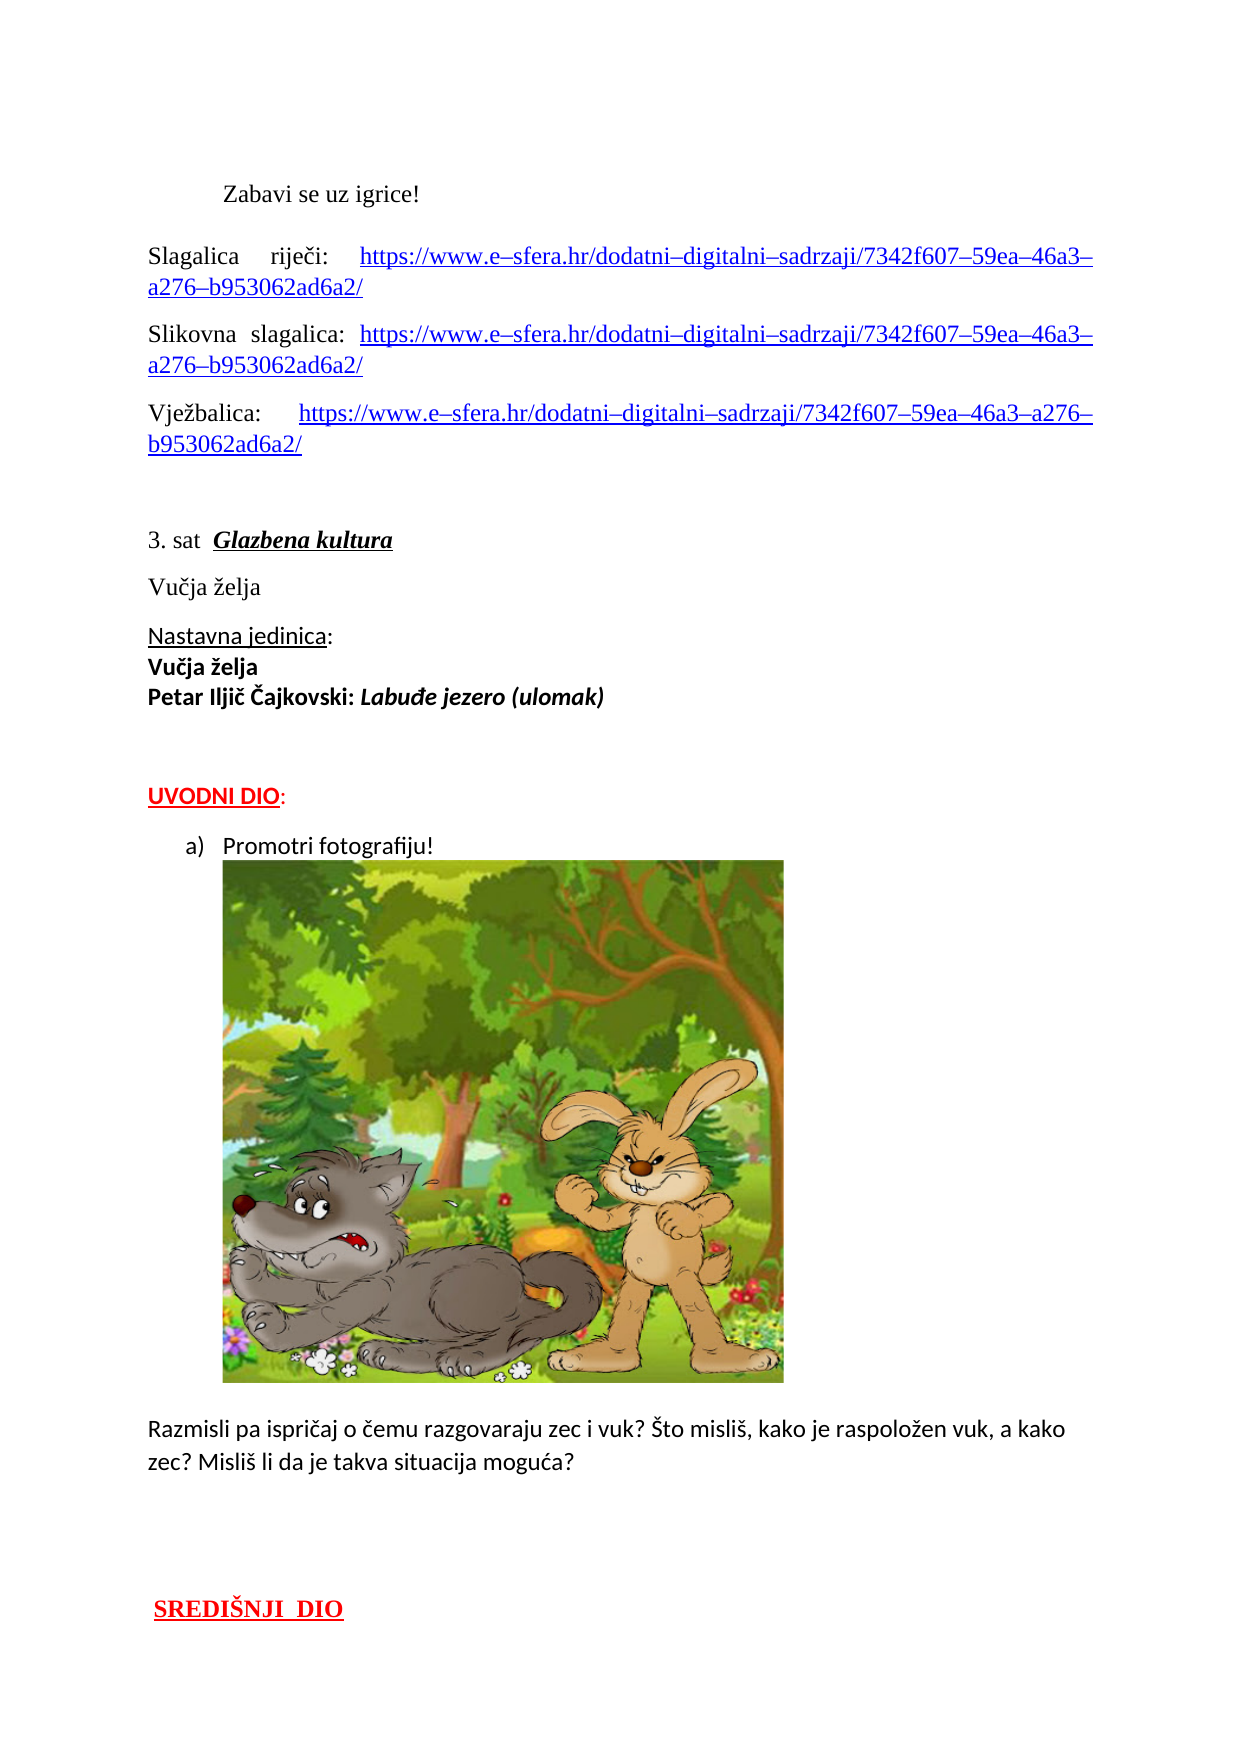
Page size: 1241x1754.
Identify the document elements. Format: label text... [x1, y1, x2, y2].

text Zabavi se uz igrice! [223, 179, 1093, 207]
text Nastavna jedinica: [148, 620, 1093, 651]
text Razmisli pa ispričaj o čemu razgovaraju zec i vuk? Što misliš, kako je raspoložen vuk, a kako zec? Misliš li da je takva situacija moguća? [148, 1413, 1093, 1476]
text Vučja želja [148, 572, 1093, 601]
text Slikovna slagalica: https://www.e–sfera.hr/dodatni–digitalni–sadrzaji/7342f607–59ea–46a3–a276–b953062ad6a2/ [148, 319, 1093, 379]
text SREDIŠNJI DIO [148, 1594, 1093, 1623]
text 3. sat Glazbena kultura [148, 525, 1093, 553]
text Slagalica riječi: https://www.e–sfera.hr/dodatni–digitalni–sadrzaji/7342f607–59ea–46a3–a276–b953062ad6a2/ [148, 241, 1093, 301]
text UVODNI DIO: [148, 780, 1093, 811]
text Vježbalica: https://www.e–sfera.hr/dodatni–digitalni–sadrzaji/7342f607–59ea–46a3–a276–b953062ad6a2/ [148, 398, 1093, 458]
text Vučja želja [148, 651, 1093, 681]
text Petar Iljič Čajkovski: Labuđe jezero (ulomak) [148, 681, 1093, 712]
picture [222, 860, 784, 1383]
list Promotri fotografiju! [185, 830, 1093, 860]
